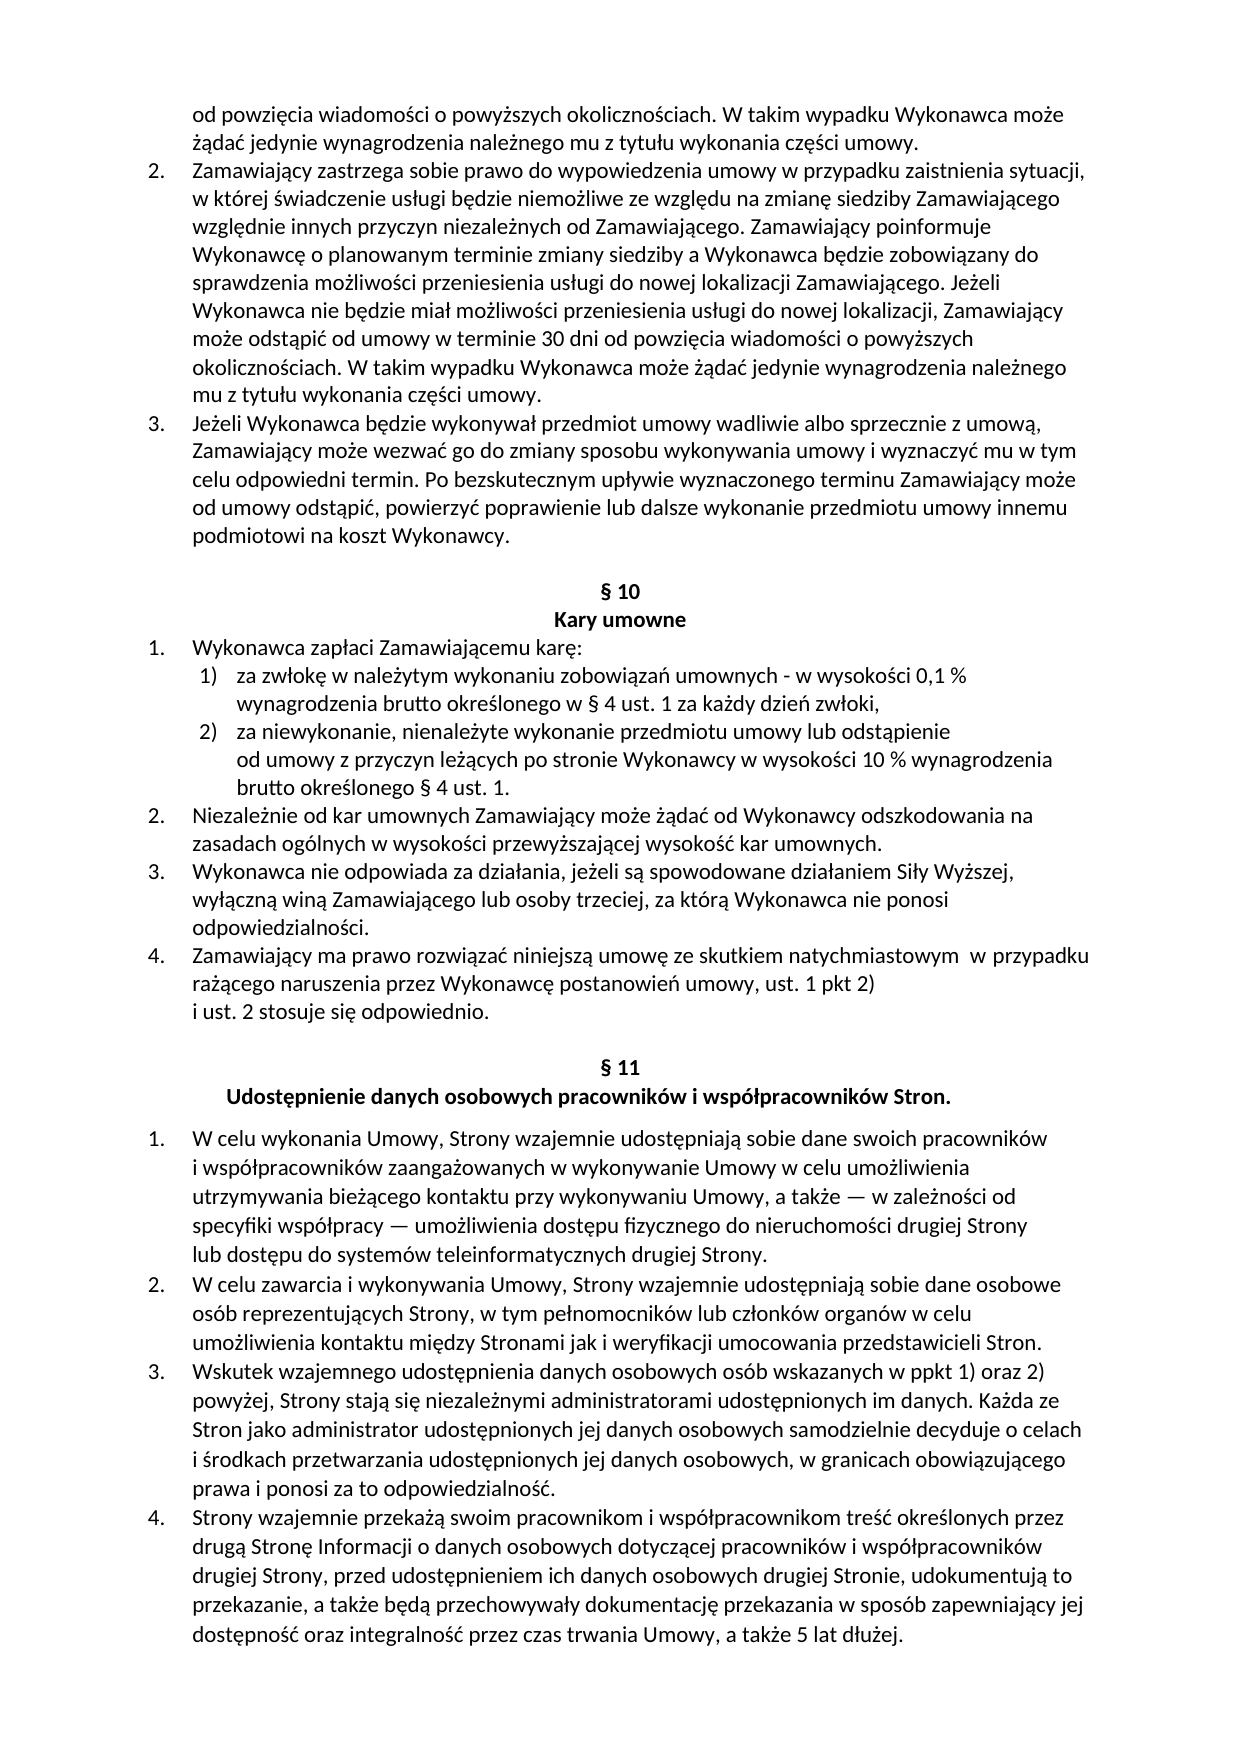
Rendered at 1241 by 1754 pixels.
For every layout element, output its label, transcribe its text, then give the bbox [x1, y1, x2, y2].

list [148, 100, 1092, 156]
list Wykonawca zapłaci Zamawiającemu karę: [148, 633, 1092, 661]
list Wskutek wzajemnego udostępnienia danych osobowych osób wskazanych w ppkt 1) oraz 2) powyżej, Strony stają się niezależnymi administratorami udostępnionych im danych. Każda ze Stron jako administrator udostępnionych jej danych osobowych samodzielnie decyduje o celach i środkach przetwarzania udostępnionych jej danych osobowych, w granicach obowiązującego prawa i ponosi za to odpowiedzialność. [148, 1356, 1089, 1502]
list Zamawiający ma prawo rozwiązać niniejszą umowę ze skutkiem natychmiastowym w przypadku rażącego naruszenia przez Wykonawcę postanowień umowy, ust. 1 pkt 2) i ust. 2 stosuje się odpowiednio. [148, 941, 1092, 1025]
list za zwłokę w należytym wykonaniu zobowiązań umownych - w wysokości 0,1 % wynagrodzenia brutto określonego w § 4 ust. 1 za każdy dzień zwłoki, [199, 661, 1092, 717]
list za niewykonanie, nienależyte wykonanie przedmiotu umowy lub odstąpienie od umowy z przyczyn leżących po stronie Wykonawcy w wysokości 10 % wynagrodzenia brutto określonego § 4 ust. 1. [199, 717, 1092, 801]
text § 10 [148, 577, 1092, 605]
text § 11 [148, 1053, 1092, 1081]
list Niezależnie od kar umownych Zamawiający może żądać od Wykonawcy odszkodowania na zasadach ogólnych w wysokości przewyższającej wysokość kar umownych. [148, 801, 1092, 857]
list Wykonawca nie odpowiada za działania, jeżeli są spowodowane działaniem Siły Wyższej, wyłączną winą Zamawiającego lub osoby trzeciej, za którą Wykonawca nie ponosi odpowiedzialności. [148, 857, 1092, 941]
list Zamawiający zastrzega sobie prawo do wypowiedzenia umowy w przypadku zaistnienia sytuacji, w której świadczenie usługi będzie niemożliwe ze względu na zmianę siedziby Zamawiającego względnie innych przyczyn niezależnych od Zamawiającego. Zamawiający poinformuje Wykonawcę o planowanym terminie zmiany siedziby a Wykonawca będzie zobowiązany do sprawdzenia możliwości przeniesienia usługi do nowej lokalizacji Zamawiającego. Jeżeli Wykonawca nie będzie miał możliwości przeniesienia usługi do nowej lokalizacji, Zamawiający może odstąpić od umowy w terminie 30 dni od powzięcia wiadomości o powyższych okolicznościach. W takim wypadku Wykonawca może żądać jedynie wynagrodzenia należnego mu z tytułu wykonania części umowy. [148, 156, 1092, 409]
list W celu wykonania Umowy, Strony wzajemnie udostępniają sobie dane swoich pracowników i współpracowników zaangażowanych w wykonywanie Umowy w celu umożliwienia utrzymywania bieżącego kontaktu przy wykonywaniu Umowy, a także — w zależności od specyfiki współpracy — umożliwienia dostępu fizycznego do nieruchomości drugiej Strony lub dostępu do systemów teleinformatycznych drugiej Strony. [148, 1123, 1089, 1269]
text Kary umowne [148, 605, 1092, 633]
list Strony wzajemnie przekażą swoim pracownikom i współpracownikom treść określonych przez drugą Stronę Informacji o danych osobowych dotyczącej pracowników i współpracowników drugiej Strony, przed udostępnieniem ich danych osobowych drugiej Stronie, udokumentują to przekazanie, a także będą przechowywały dokumentację przekazania w sposób zapewniający jej dostępność oraz integralność przez czas trwania Umowy, a także 5 lat dłużej. [148, 1502, 1089, 1648]
text Udostępnienie danych osobowych pracowników i współpracowników Stron. [89, 1081, 1089, 1110]
list Jeżeli Wykonawca będzie wykonywał przedmiot umowy wadliwie albo sprzecznie z umową, Zamawiający może wezwać go do zmiany sposobu wykonywania umowy i wyznaczyć mu w tym celu odpowiedni termin. Po bezskutecznym upływie wyznaczonego terminu Zamawiający może od umowy odstąpić, powierzyć poprawienie lub dalsze wykonanie przedmiotu umowy innemu podmiotowi na koszt Wykonawcy. [148, 409, 1092, 549]
list W celu zawarcia i wykonywania Umowy, Strony wzajemnie udostępniają sobie dane osobowe osób reprezentujących Strony, w tym pełnomocników lub członków organów w celu umożliwienia kontaktu między Stronami jak i weryfikacji umocowania przedstawicieli Stron. [148, 1269, 1089, 1356]
